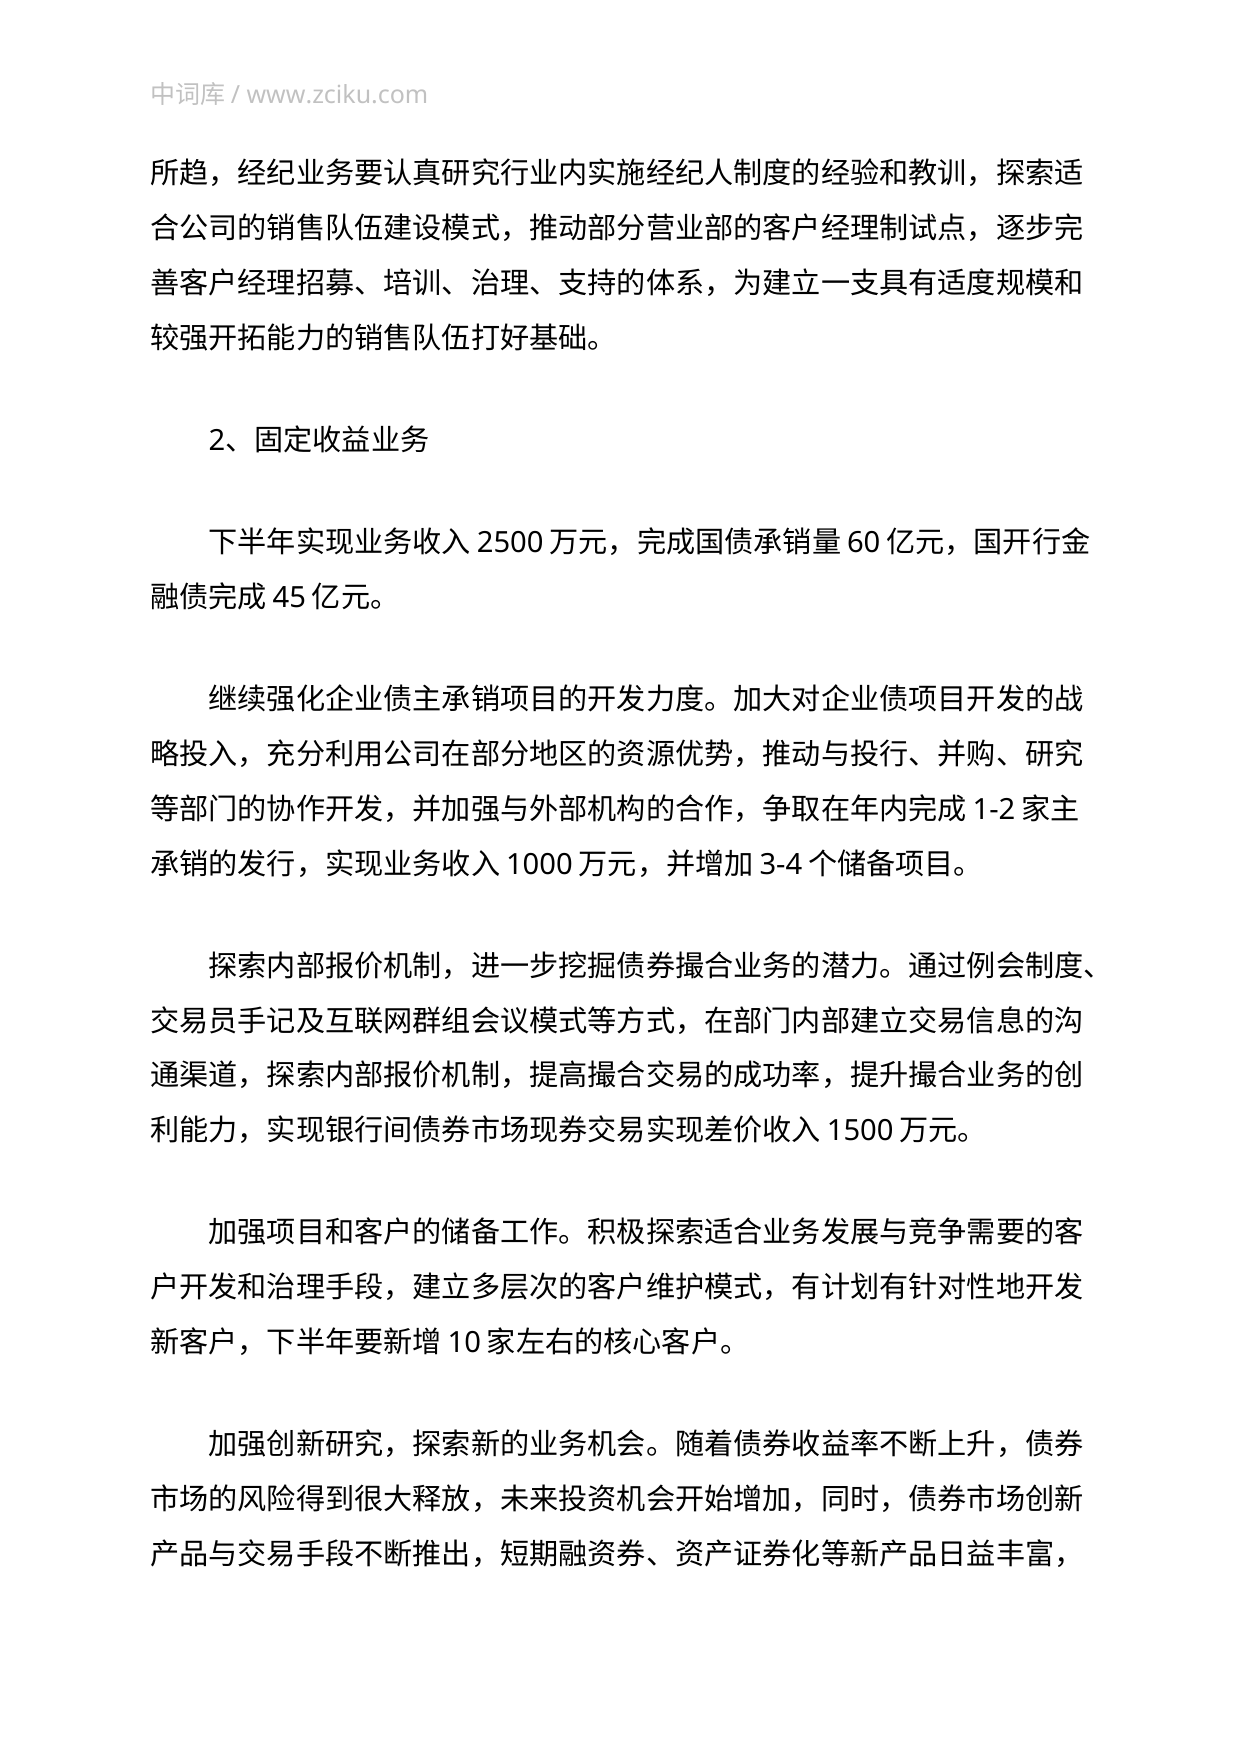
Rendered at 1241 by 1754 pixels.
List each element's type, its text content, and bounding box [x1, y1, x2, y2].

text 探索内部报价机制，进一步挖掘债券撮合业务的潜力。通过例会制度、交易员手记及互联网群组会议模式等方式，在部门内部建立交易信息的沟通渠道，探索内部报价机制，提高撮合交易的成功率，提升撮合业务的创利能力，实现银行间债券市场现券交易实现差价收入1500万元。 [150, 942, 1090, 1149]
text 继续强化企业债主承销项目的开发力度。加大对企业债项目开发的战略投入，充分利用公司在部分地区的资源优势，推动与投行、并购、研究等部门的协作开发，并加强与外部机构的合作，争取在年内完成1-2家主承销的发行，实现业务收入1000万元，并增加3-4个储备项目。 [150, 675, 1090, 883]
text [150, 150, 1090, 357]
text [150, 1421, 1090, 1573]
text 2、固定收益业务 [150, 416, 1090, 459]
text 下半年实现业务收入2500万元，完成国债承销量60亿元，国开行金融债完成45亿元。 [150, 518, 1090, 616]
text 加强项目和客户的储备工作。积极探索适合业务发展与竞争需要的客户开发和治理手段，建立多层次的客户维护模式，有计划有针对性地开发新客户，下半年要新增10家左右的核心客户。 [150, 1209, 1090, 1361]
